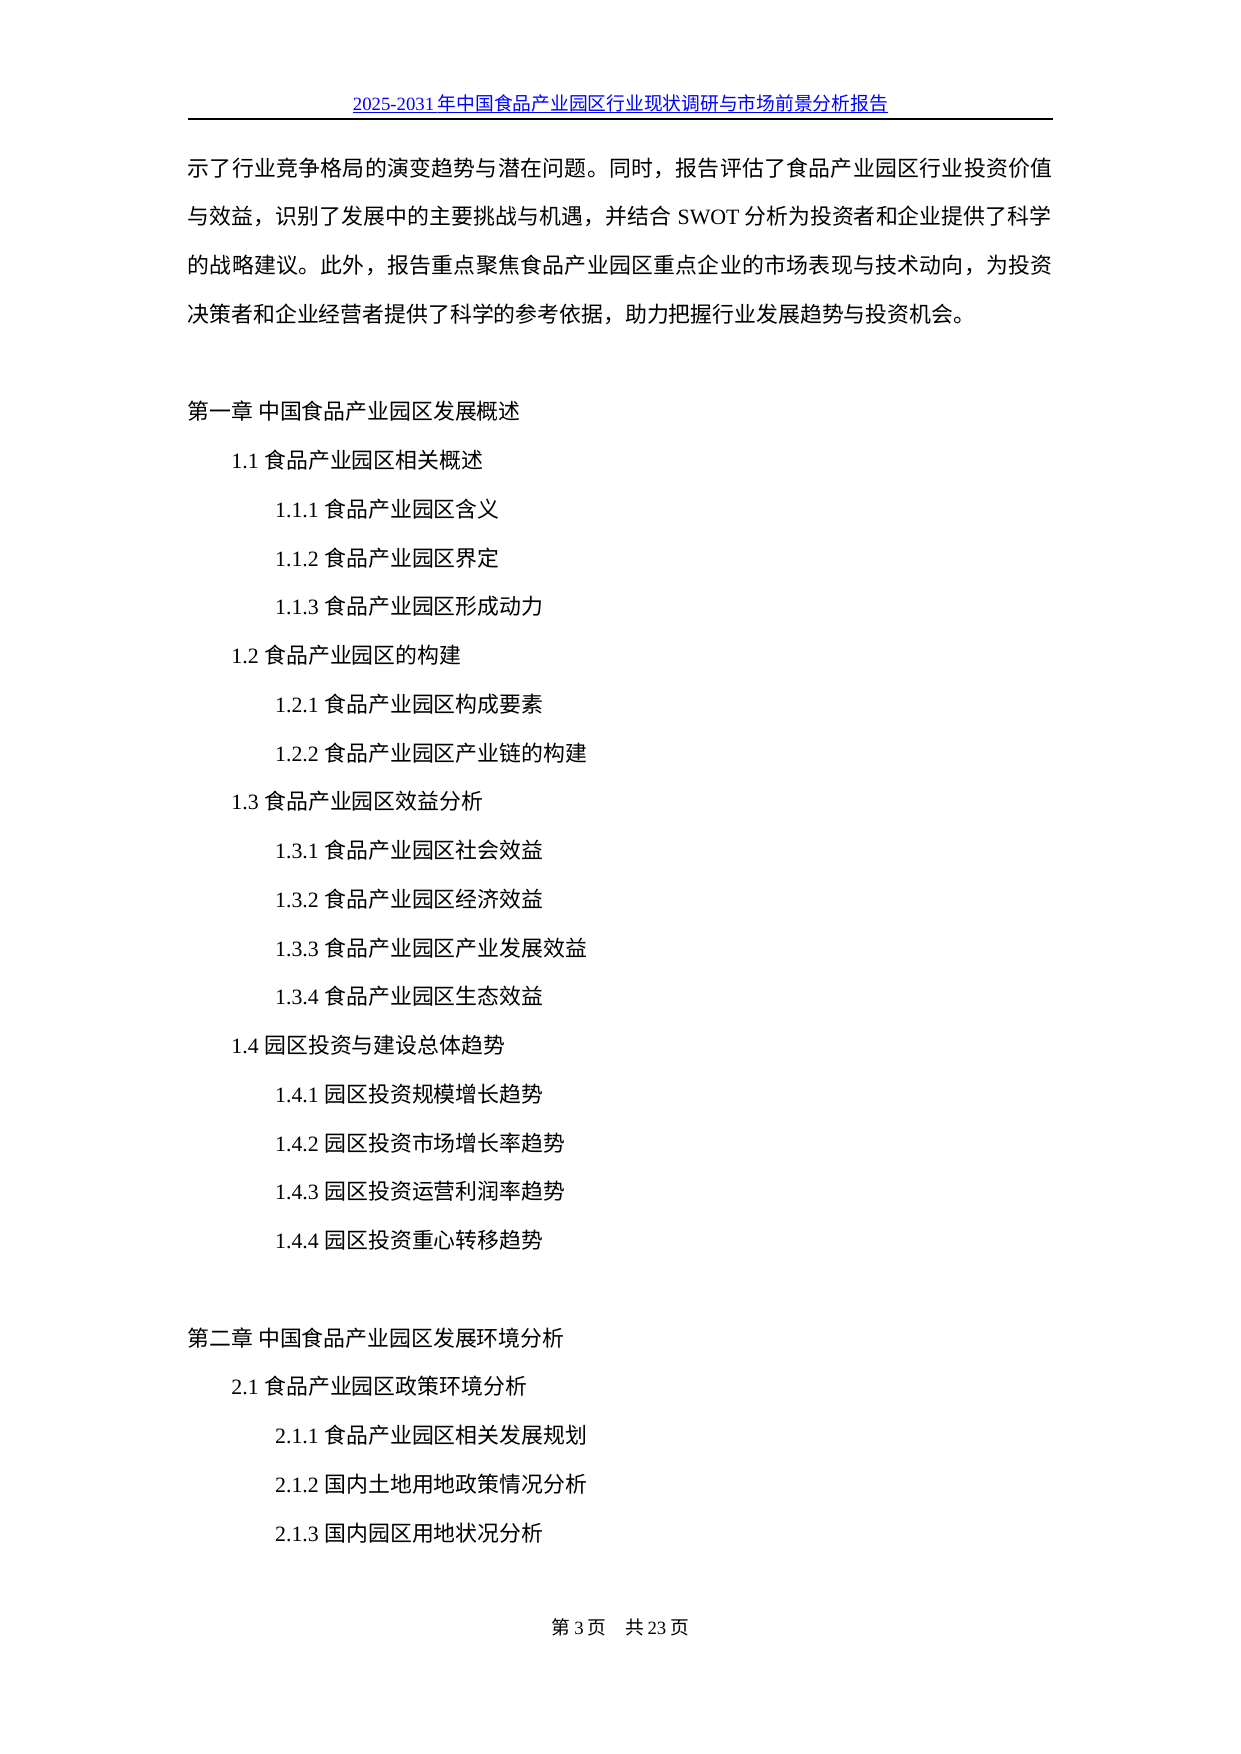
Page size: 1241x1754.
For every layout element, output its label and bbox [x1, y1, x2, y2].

text [187, 150, 1053, 1548]
